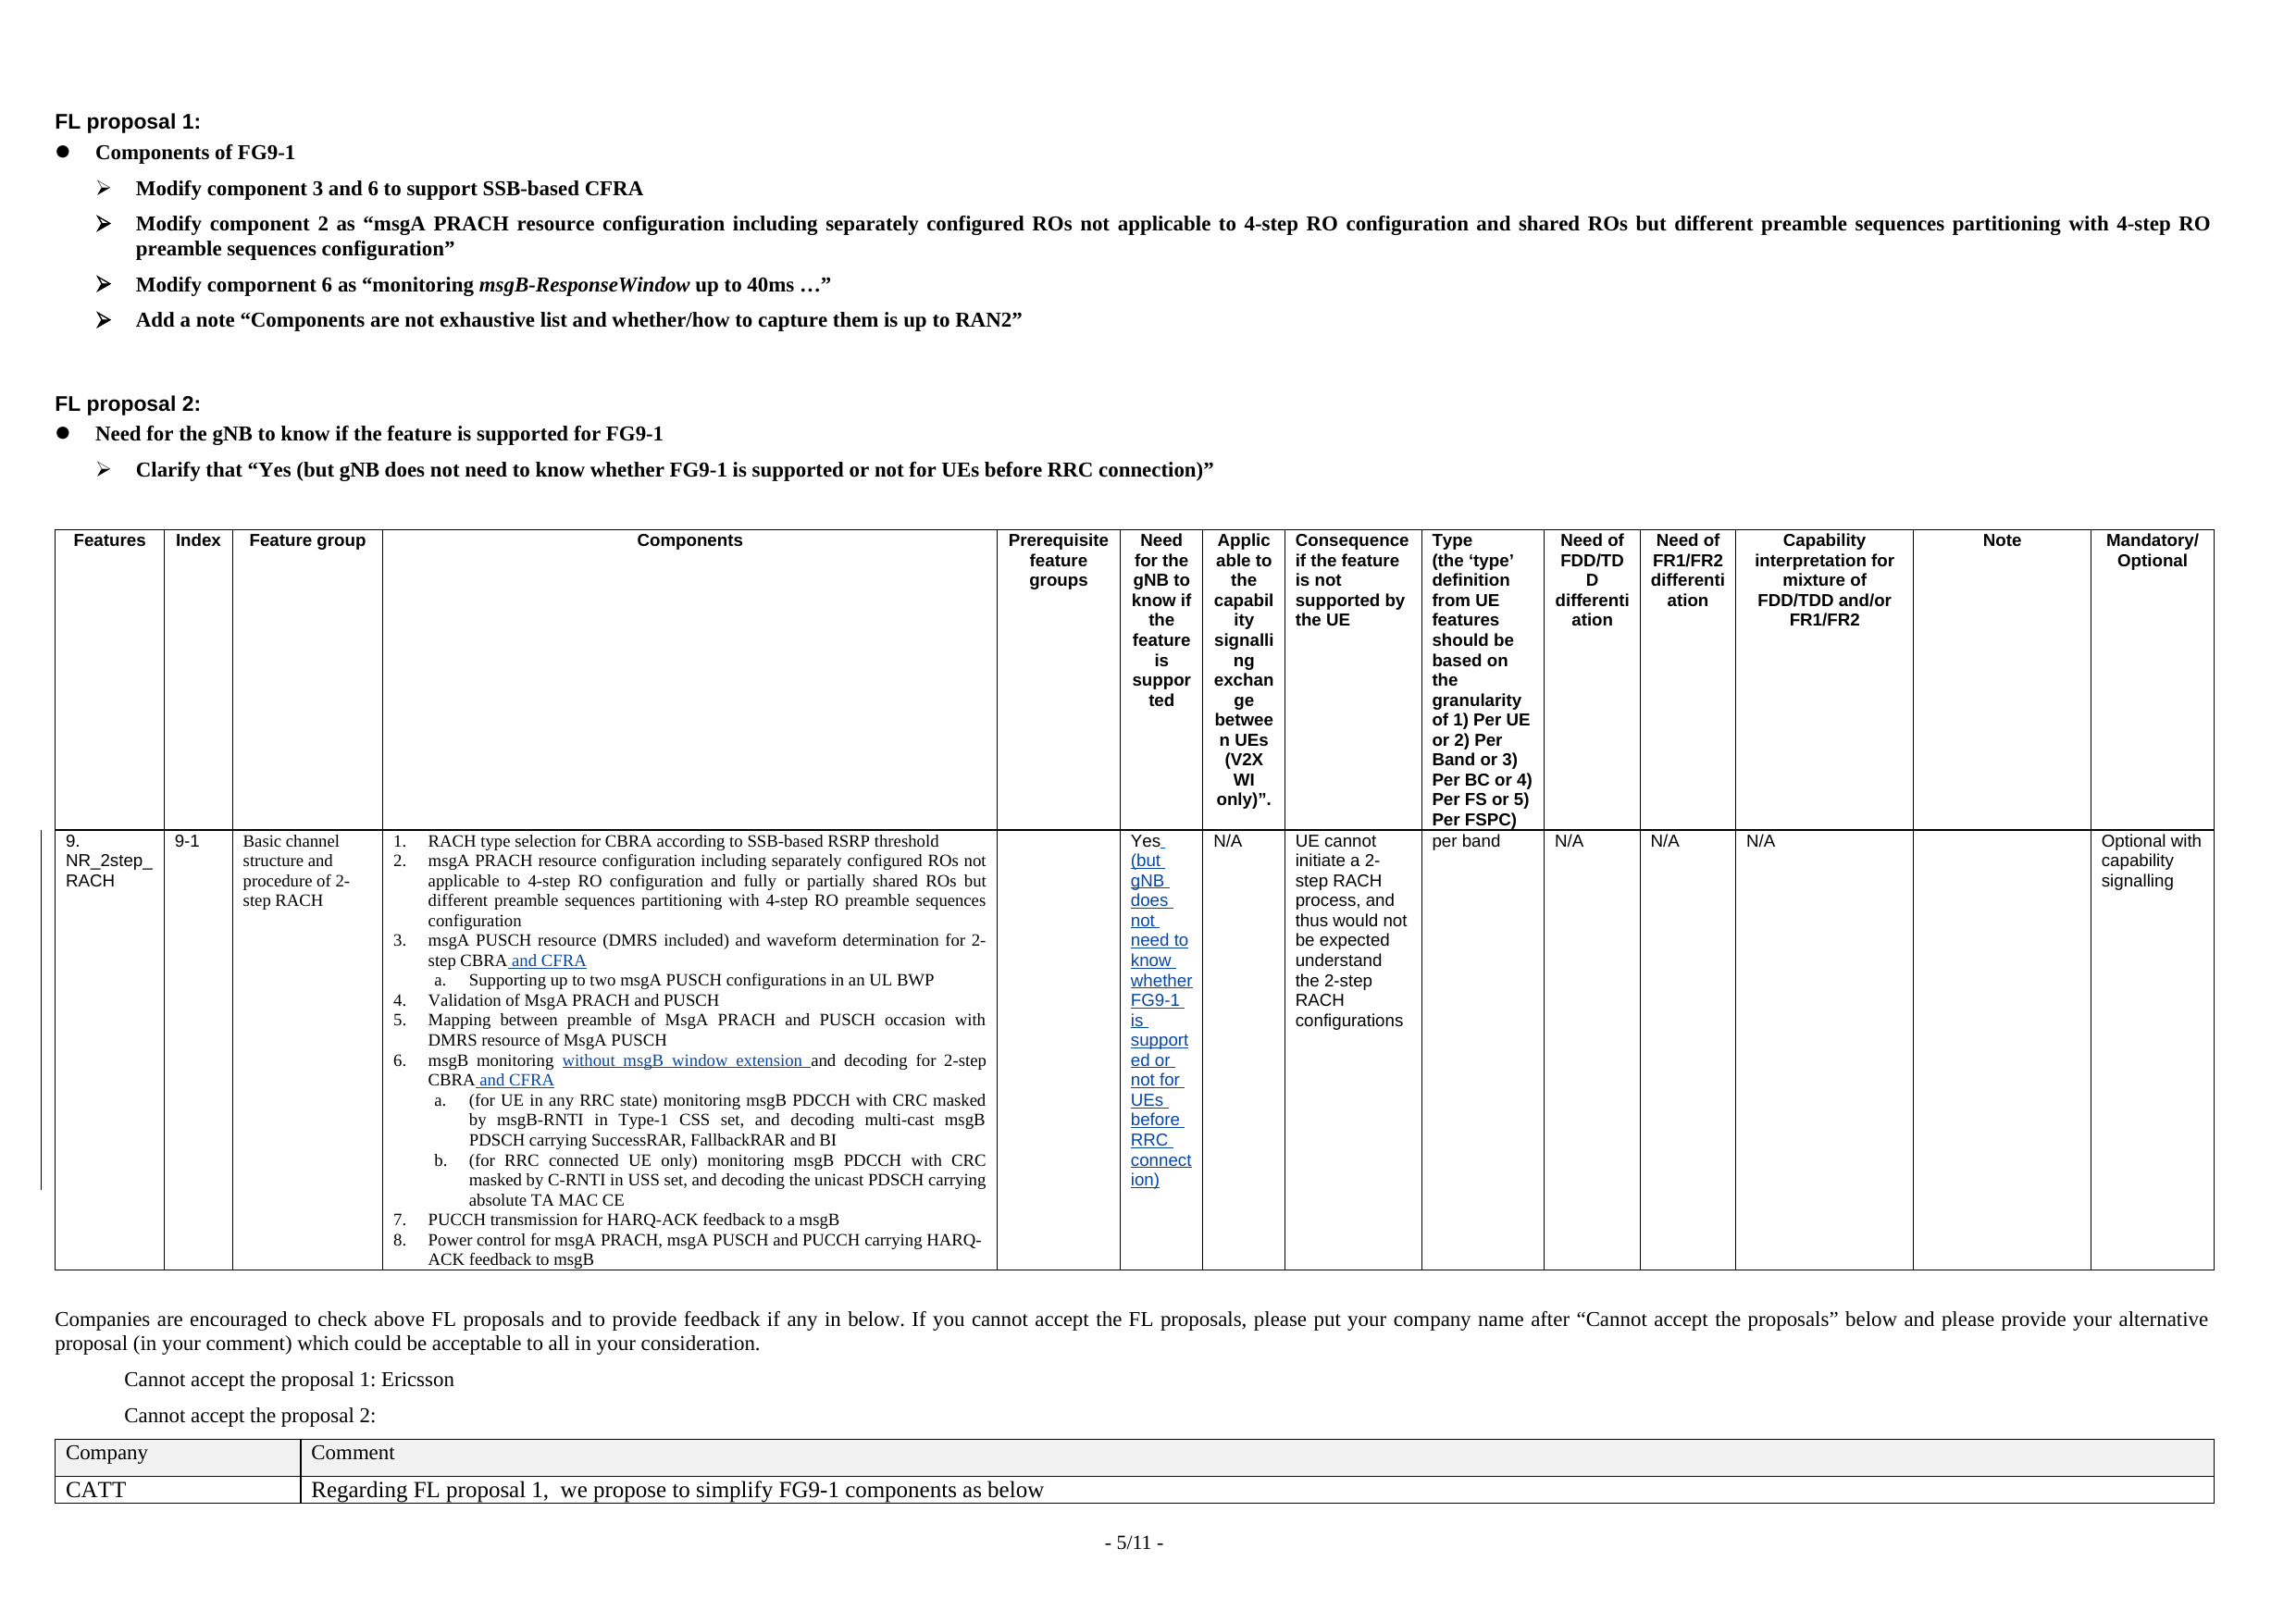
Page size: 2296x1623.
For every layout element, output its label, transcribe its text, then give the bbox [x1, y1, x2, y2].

table_cell [1914, 831, 2091, 1270]
table_header Need of FR1/FR2 differentiation [1641, 530, 1735, 829]
list Modify compornent 6 as “monitoring msgB-ResponseWindow up to 40ms …” [95, 272, 2214, 296]
table_header Note [1914, 530, 2091, 829]
table_header Components [383, 530, 997, 829]
table_cell N/A [1545, 831, 1640, 1270]
text Companies are encouraged to check above FL proposals and to provide feedback if any in below. If you cannot accept the FL proposals, please put your company name after “Cannot accept the proposals” below and please provide your alternative proposal (in your comment) which could be acceptable to all in your consideration. [55, 1307, 2214, 1355]
list Modify component 2 as “msgA PRACH resource configuration including separately configured ROs not applicable to 4-step RO configuration and shared ROs but different preamble sequences partitioning with 4-step RO preamble sequences configuration” [95, 211, 2214, 260]
list Modify component 3 and 6 to support SSB-based CFRA [95, 175, 2214, 200]
table_header Applicable to the capability signalling exchange between UEs (V2X WI only)”. [1203, 530, 1285, 829]
table_header Prerequisite feature groups [998, 530, 1120, 829]
table_header Consequence if the feature is not supported by the UE [1285, 530, 1421, 829]
table_header Company [56, 1440, 300, 1475]
table_cell 9-1 [165, 831, 232, 1270]
table_cell Yes [1121, 831, 1202, 1270]
table_cell CATT [56, 1477, 300, 1503]
table_cell N/A [1736, 831, 1913, 1270]
table_header Capability interpretation for mixture of FDD/TDD and/or FR1/FR2 [1736, 530, 1913, 829]
table_cell UE cannot initiate a 2-step RACH process, and thus would not be expected understand the 2-step RACH configurations [1285, 831, 1421, 1270]
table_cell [302, 1477, 2214, 1503]
list Clarify that “Yes (but gNB does not need to know whether FG9-1 is supported or not for UEs before RRC connection)” [95, 457, 2214, 482]
table_header Need for the gNB to know if the feature is supported [1121, 530, 1202, 829]
table_cell N/A [1203, 831, 1285, 1270]
table_cell [998, 831, 1120, 1270]
text Cannot accept the proposal 2: [55, 1403, 2214, 1427]
table_header Feature group [233, 530, 382, 829]
table_cell RACH type selection for CBRA according to SSB-based RSRP threshold msgA PRACH resource configuration including separately configured ROs not applicable to 4-step RO configuration and fully or partially shared ROs but different preamble sequences partitioning with 4-step RO preamble sequences configuration msgA PUSCH resource (DMRS included) and waveform determination for 2-step CBRA Supporting up to two msgA PUSCH configurations in an UL BWP Validation of MsgA PRACH and PUSCH Mapping between preamble of MsgA PRACH and PUSCH occasion with DMRS resource of MsgA PUSCH msgB monitoring and decoding for 2-step CBRA (for UE in any RRC state) monitoring msgB PDCCH with CRC masked by msgB-RNTI in Type-1 CSS set, and decoding multi-cast msgB PDSCH carrying SuccessRAR, FallbackRAR and BI (for RRC connected UE only) monitoring msgB PDCCH with CRC masked by C-RNTI in USS set, and decoding the unicast PDSCH carrying absolute TA MAC CE PUCCH transmission for HARQ-ACK feedback to a msgB Power control for msgA PRACH, msgA PUSCH and PUCCH carrying HARQ-ACK feedback to msgB [383, 831, 997, 1270]
text Cannot accept the proposal 1: Ericsson [55, 1367, 2214, 1391]
table_cell 9. NR_2step_RACH [56, 831, 164, 1270]
table_header Need of FDD/TDD differentiation [1545, 530, 1640, 829]
table_cell Basic channel structure and procedure of 2-step RACH [233, 831, 382, 1270]
table_cell N/A [1641, 831, 1735, 1270]
table_header Type (the ‘type’ definition from UE features should be based on the granularity of 1) Per UE or 2) Per Band or 3) Per BC or 4) Per FS or 5) Per FSPC) [1422, 530, 1544, 829]
table_header Mandatory/Optional [2091, 530, 2214, 829]
list Need for the gNB to know if the feature is supported for FG9-1 [55, 421, 2214, 446]
table_cell per band [1422, 831, 1544, 1270]
list Add a note “Components are not exhaustive list and whether/how to capture them is up to RAN2” [95, 307, 2214, 332]
table_header Comment [302, 1440, 2214, 1475]
subtitle FL proposal 1: [55, 109, 2214, 133]
table_header Features [56, 530, 164, 829]
table_cell Optional with capability signalling [2091, 831, 2214, 1270]
table_header Index [165, 530, 232, 829]
list Components of FG9-1 [55, 140, 2214, 164]
subtitle FL proposal 2: [55, 391, 2214, 415]
